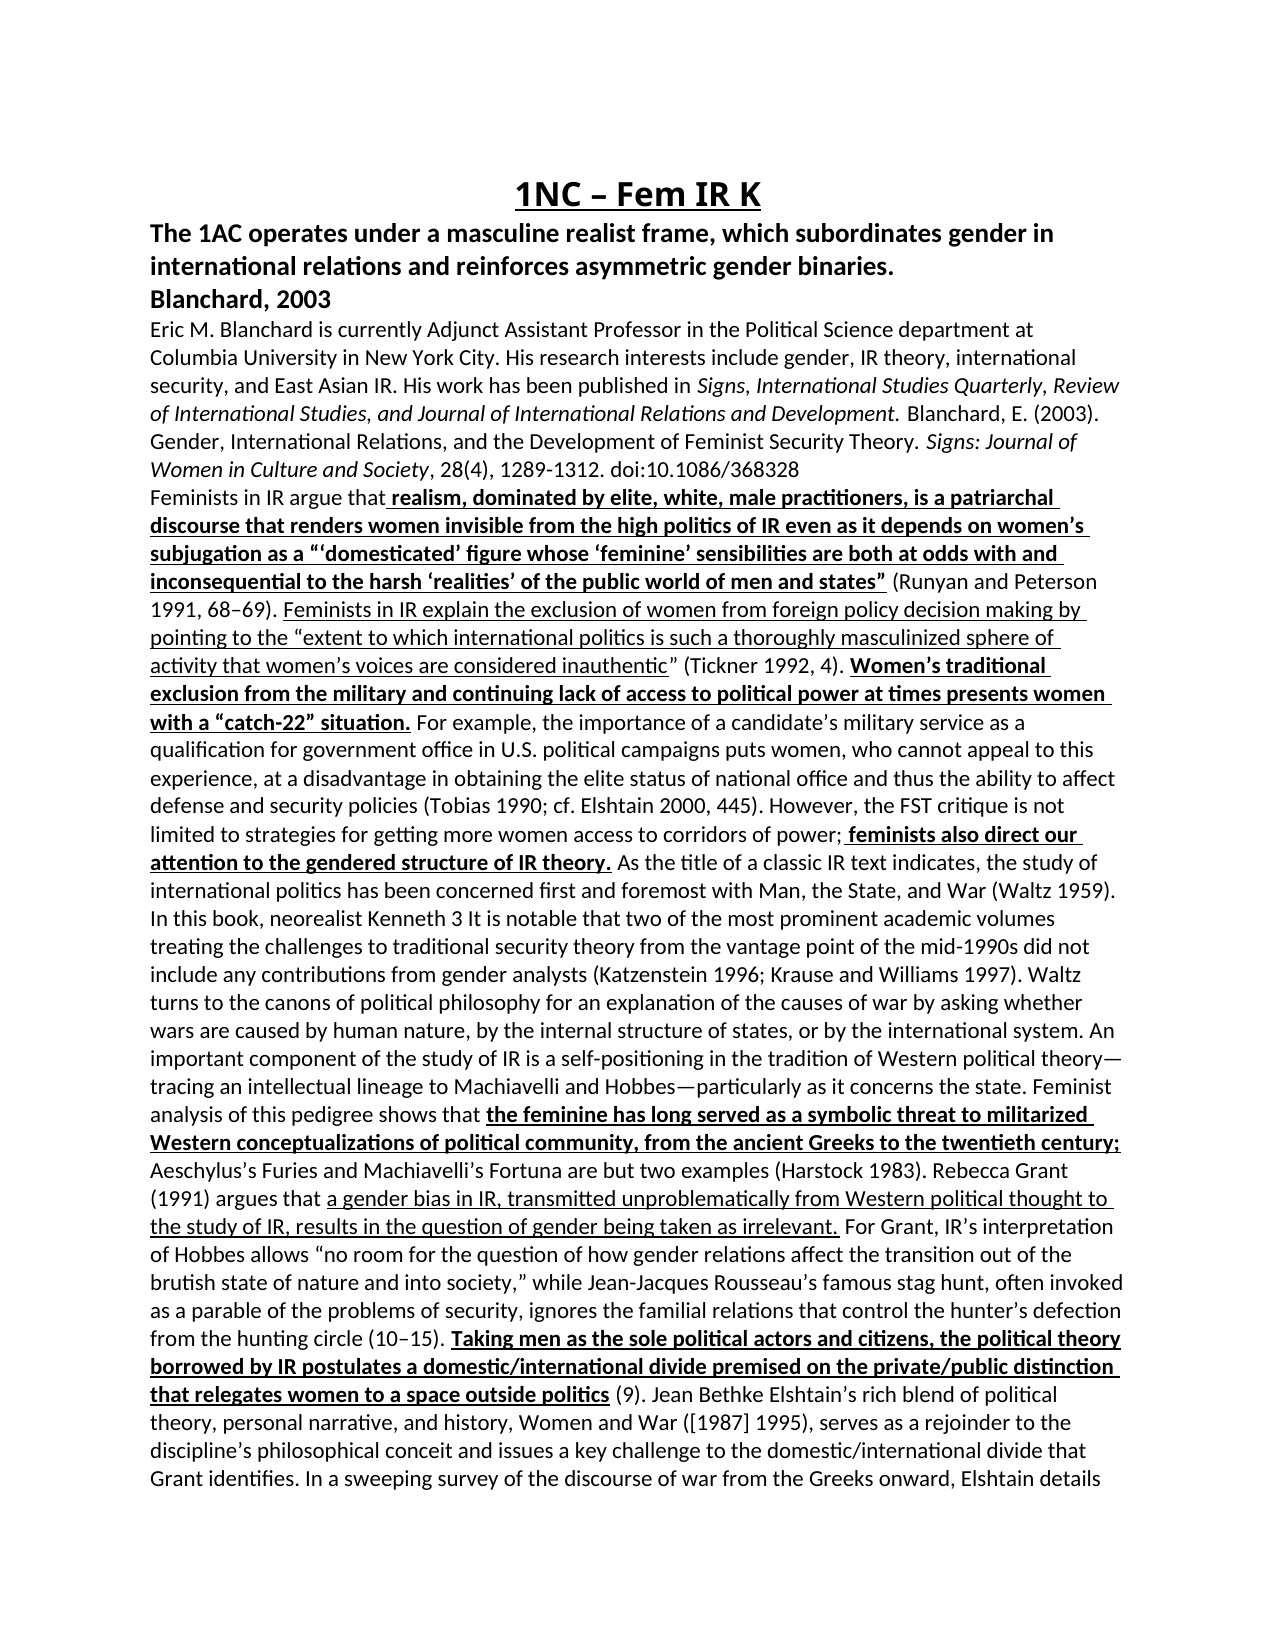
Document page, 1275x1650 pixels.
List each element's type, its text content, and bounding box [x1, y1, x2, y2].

text Eric M. Blanchard is currently Adjunct Assistant Professor in the Political Science department at Columbia University in New York City. His research interests include gender, IR theory, international security, and East Asian IR. His work has been published in Signs, International Studies Quarterly, Review of International Studies, and Journal of International Relations and Development. Blanchard, E. (2003). Gender, International Relations, and the Development of Feminist Security Theory. Signs: Journal of Women in Culture and Society, 28(4), 1289-1312. doi:10.1086/368328 [150, 315, 1125, 483]
text Blanchard, 2003 [150, 282, 1125, 315]
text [150, 483, 1125, 1492]
text The 1AC operates under a masculine realist frame, which subordinates gender in international relations and reinforces asymmetric gender binaries. [150, 216, 1125, 282]
subtitle 1NC – Fem IR K [150, 171, 1125, 216]
